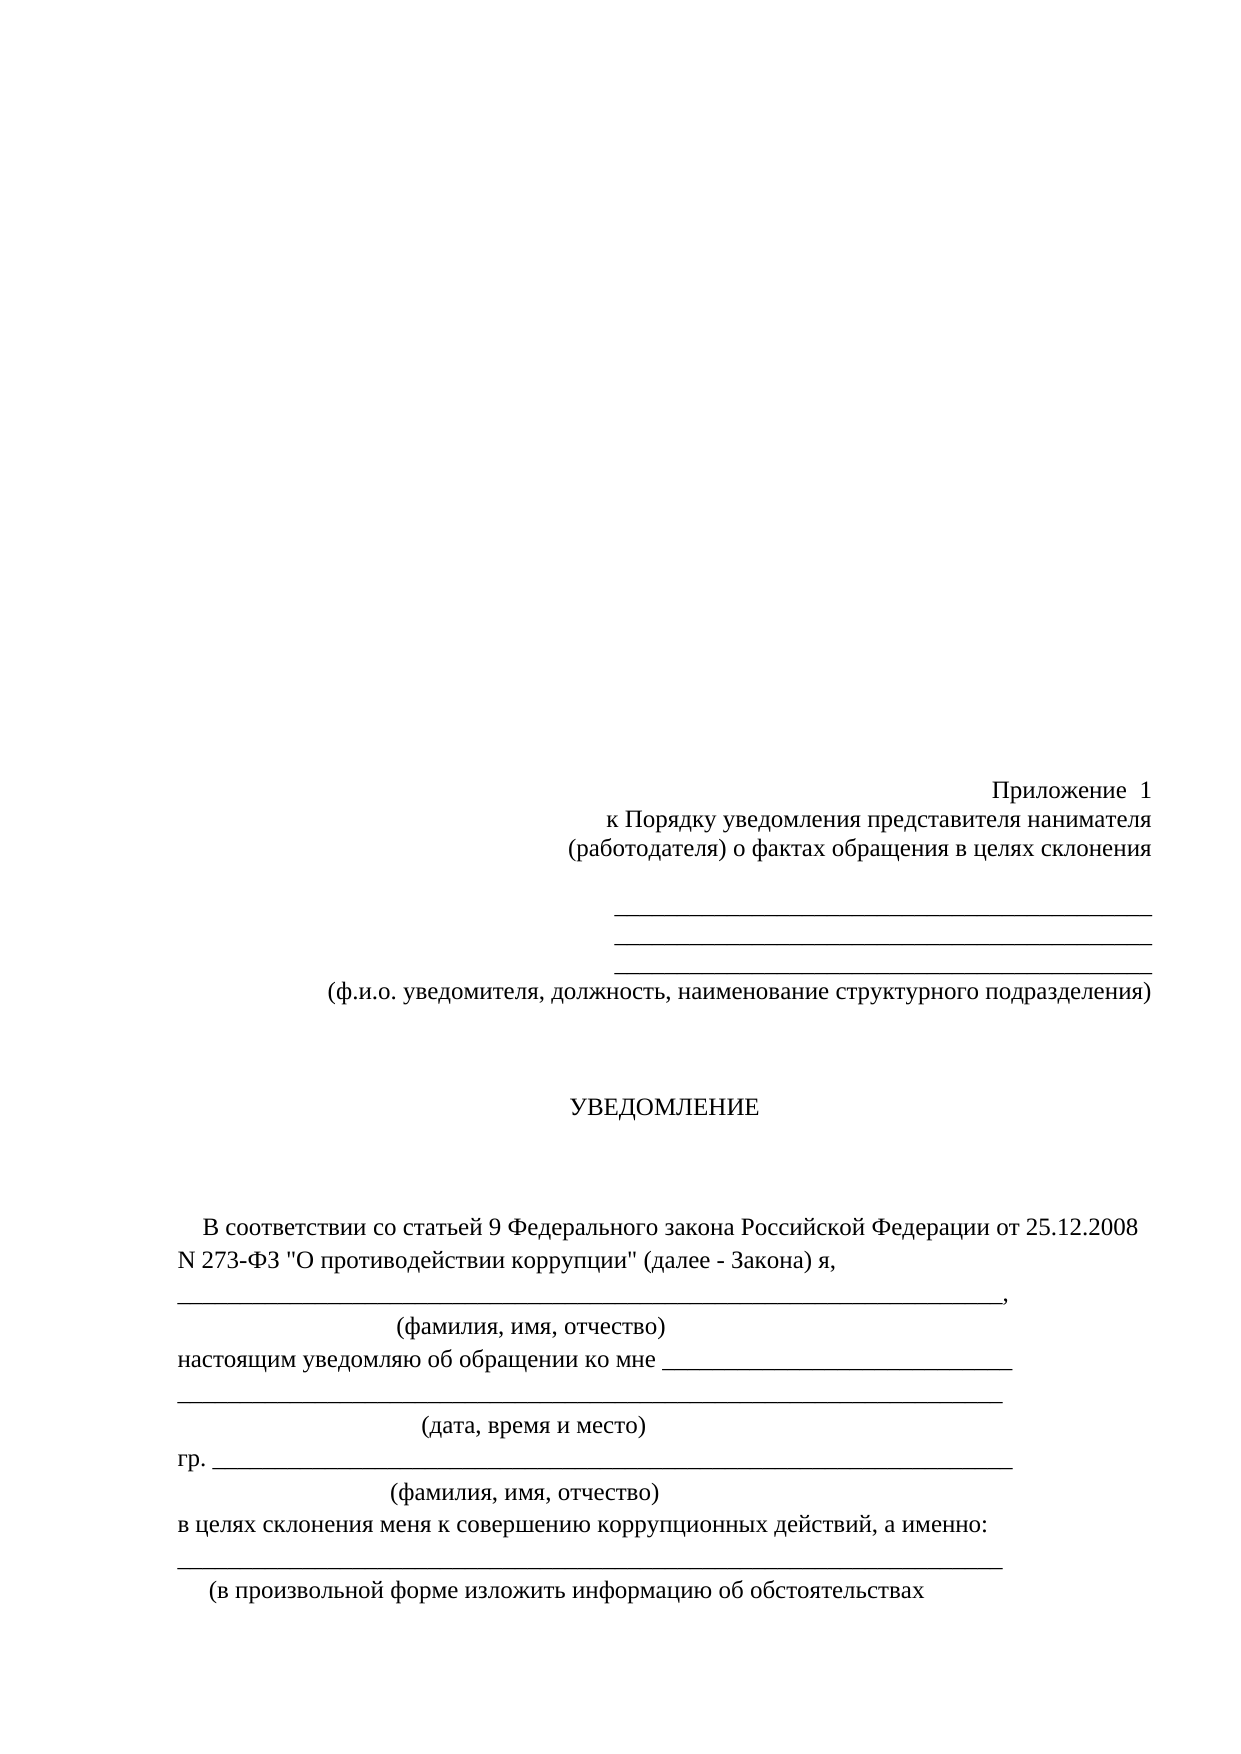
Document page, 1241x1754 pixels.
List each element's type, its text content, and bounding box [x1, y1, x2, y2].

text УВЕДОМЛЕНИЕ [177, 1092, 1152, 1121]
text Приложение 1 к Порядку уведомления представителя нанимателя (работодателя) о фактах обращения в целях склонения ___________________________________________ ___________________________________________ ___________________________________________ (ф.и.о. уведомителя, должность, наименование структурного подразделения) [177, 775, 1152, 1005]
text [177, 1212, 1152, 1604]
